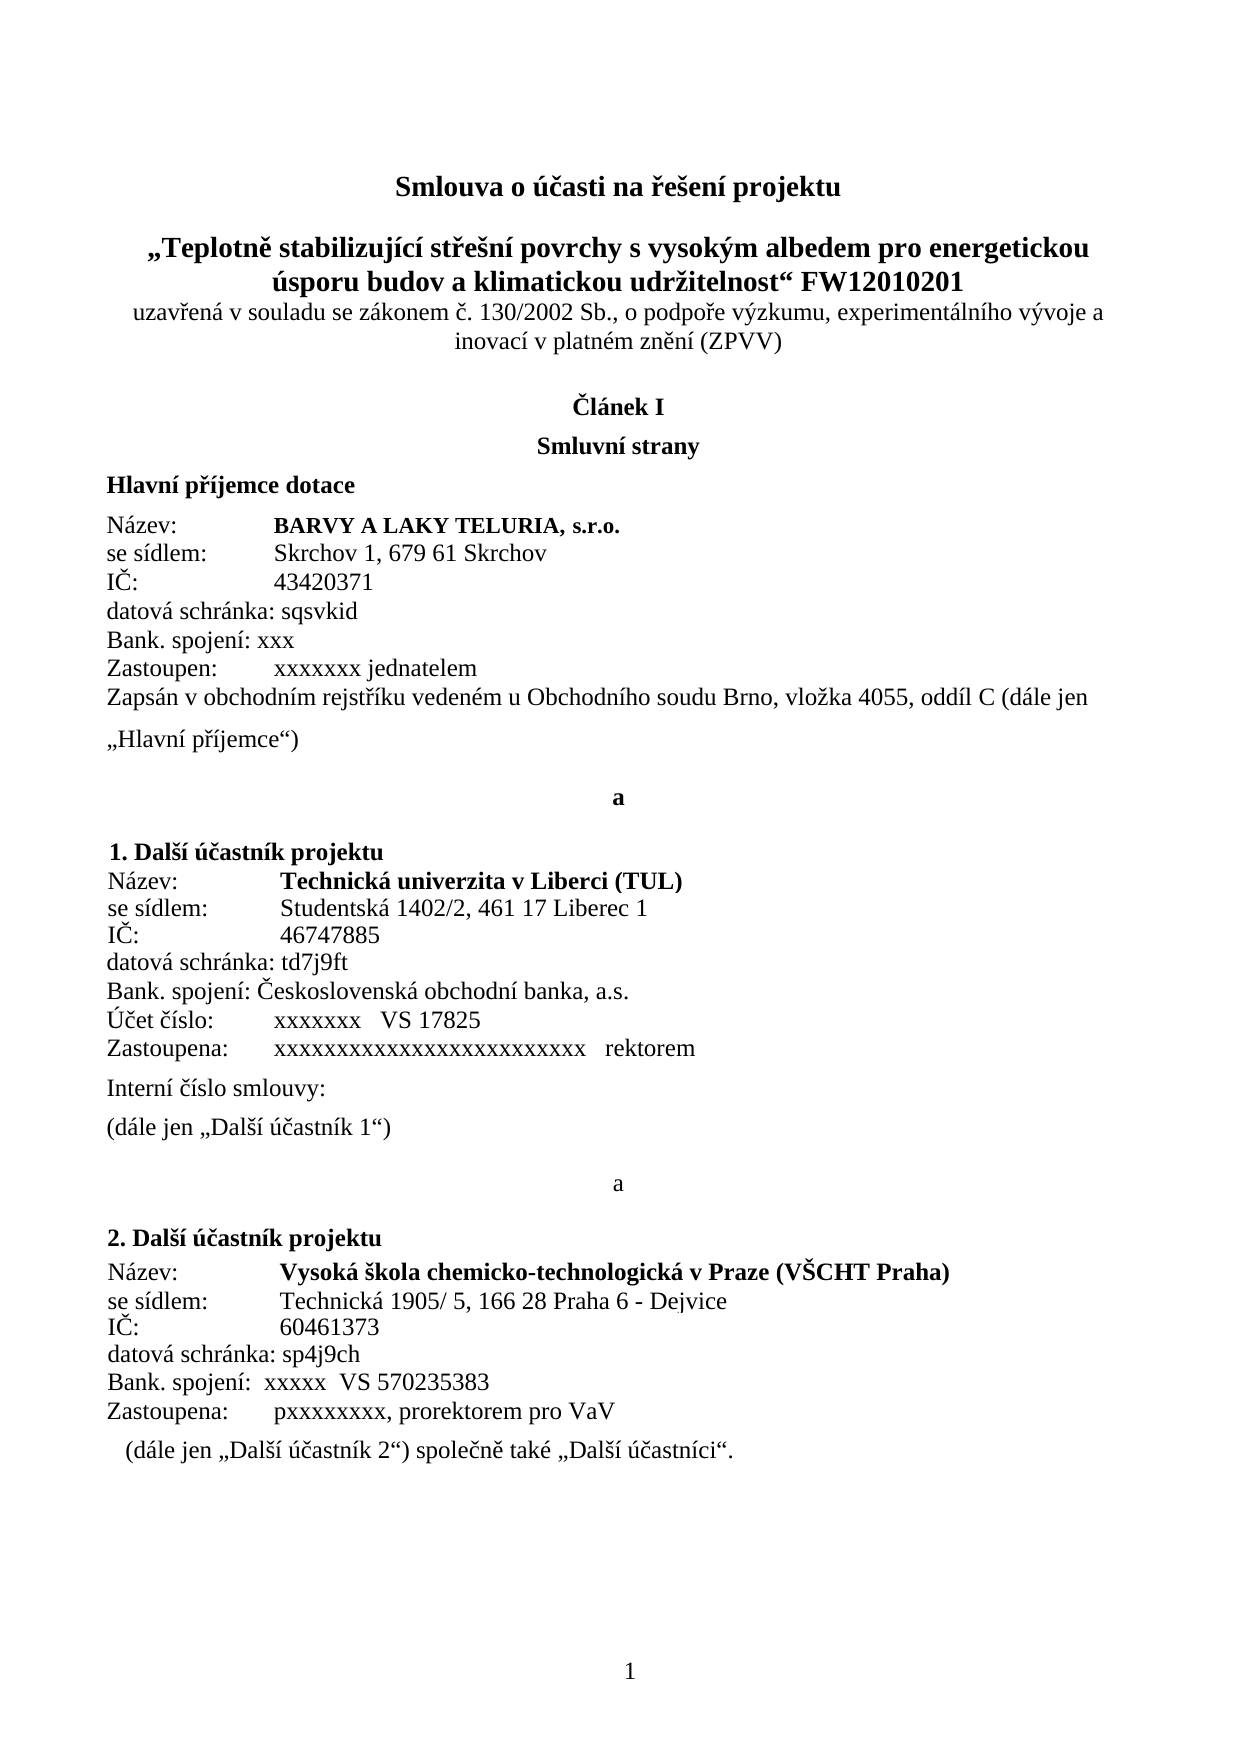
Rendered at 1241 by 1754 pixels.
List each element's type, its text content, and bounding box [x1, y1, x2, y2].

table_cell se sídlem: [106, 1286, 243, 1312]
subtitle Smluvní strany [106, 431, 1130, 460]
text 2. Další účastník projektu [107, 1223, 1130, 1252]
text (dále jen „Další účastník 1“) [106, 1112, 1130, 1141]
table_header Název: [106, 866, 243, 893]
table_cell 46747885 [244, 920, 684, 947]
text Bank. spojení: xxxxx VS 570235383 [107, 1367, 1130, 1396]
text a [106, 1168, 1130, 1196]
table_cell Studentská 1402/2, 461 17 Liberec 1 [244, 893, 684, 920]
text datová schránka: sp4j9ch [107, 1339, 1130, 1367]
text Zastoupena: xxxxxxxxxxxxxxxxxxxxxxxxx rektorem [106, 1033, 1130, 1062]
text Zastoupen: xxxxxxx jednatelem [106, 653, 1130, 682]
text IČ: 43420371 [106, 567, 1130, 596]
text Interní číslo smlouvy: [106, 1073, 1130, 1101]
text Účet číslo: xxxxxxx VS 17825 [106, 1005, 1130, 1033]
table_header Vysoká škola chemicko-technologická v Praze (VŠCHT Praha) [243, 1252, 952, 1286]
text Bank. spojení: xxx [106, 625, 1130, 653]
text Zastoupena: pxxxxxxxx, prorektorem pro VaV [106, 1396, 1130, 1425]
subtitle Článek I [106, 392, 1130, 421]
text se sídlem: Skrchov 1, 679 61 Skrchov [106, 538, 1130, 567]
subtitle „Teplotně stabilizující střešní povrchy s vysokým albedem pro energetickou úsporu budov a klimatickou udržitelnost“ FW12010201 [106, 230, 1130, 297]
text 1. Další účastník projektu [109, 837, 1130, 866]
table_cell se sídlem: [106, 893, 243, 920]
table_cell IČ: [106, 920, 243, 947]
text datová schránka: td7j9ft [106, 947, 1130, 976]
text datová schránka: sqsvkid [106, 596, 1130, 625]
text (dále jen „Další účastník 2“) společně také „Další účastníci“. [121, 1435, 1130, 1464]
text uzavřená v souladu se zákonem č. 130/2002 Sb., o podpoře výzkumu, experimentálního vývoje a inovací v platném znění (ZPVV) [106, 297, 1130, 355]
text Zapsán v obchodním rejstříku vedeném u Obchodního soudu Brno, vložka 4055, oddíl C (dále jen „Hlavní příjemce“) [106, 682, 1130, 752]
table_cell 60461373 [243, 1312, 952, 1339]
subtitle Smlouva o účasti na řešení projektu [106, 169, 1130, 203]
table_header Název: [106, 1252, 243, 1286]
text Název: BARVY A LAKY TELURIA, s.r.o. [106, 510, 1130, 538]
text Hlavní příjemce dotace [106, 471, 1130, 499]
table_cell IČ: [106, 1312, 243, 1339]
table_header Technická univerzita v Liberci (TUL) [244, 866, 684, 893]
text Bank. spojení: Československá obchodní banka, a.s. [106, 976, 1130, 1005]
subtitle a [106, 782, 1130, 810]
table_cell Technická 1905/ 5, 166 28 Praha 6 - Dejvice [243, 1286, 952, 1312]
